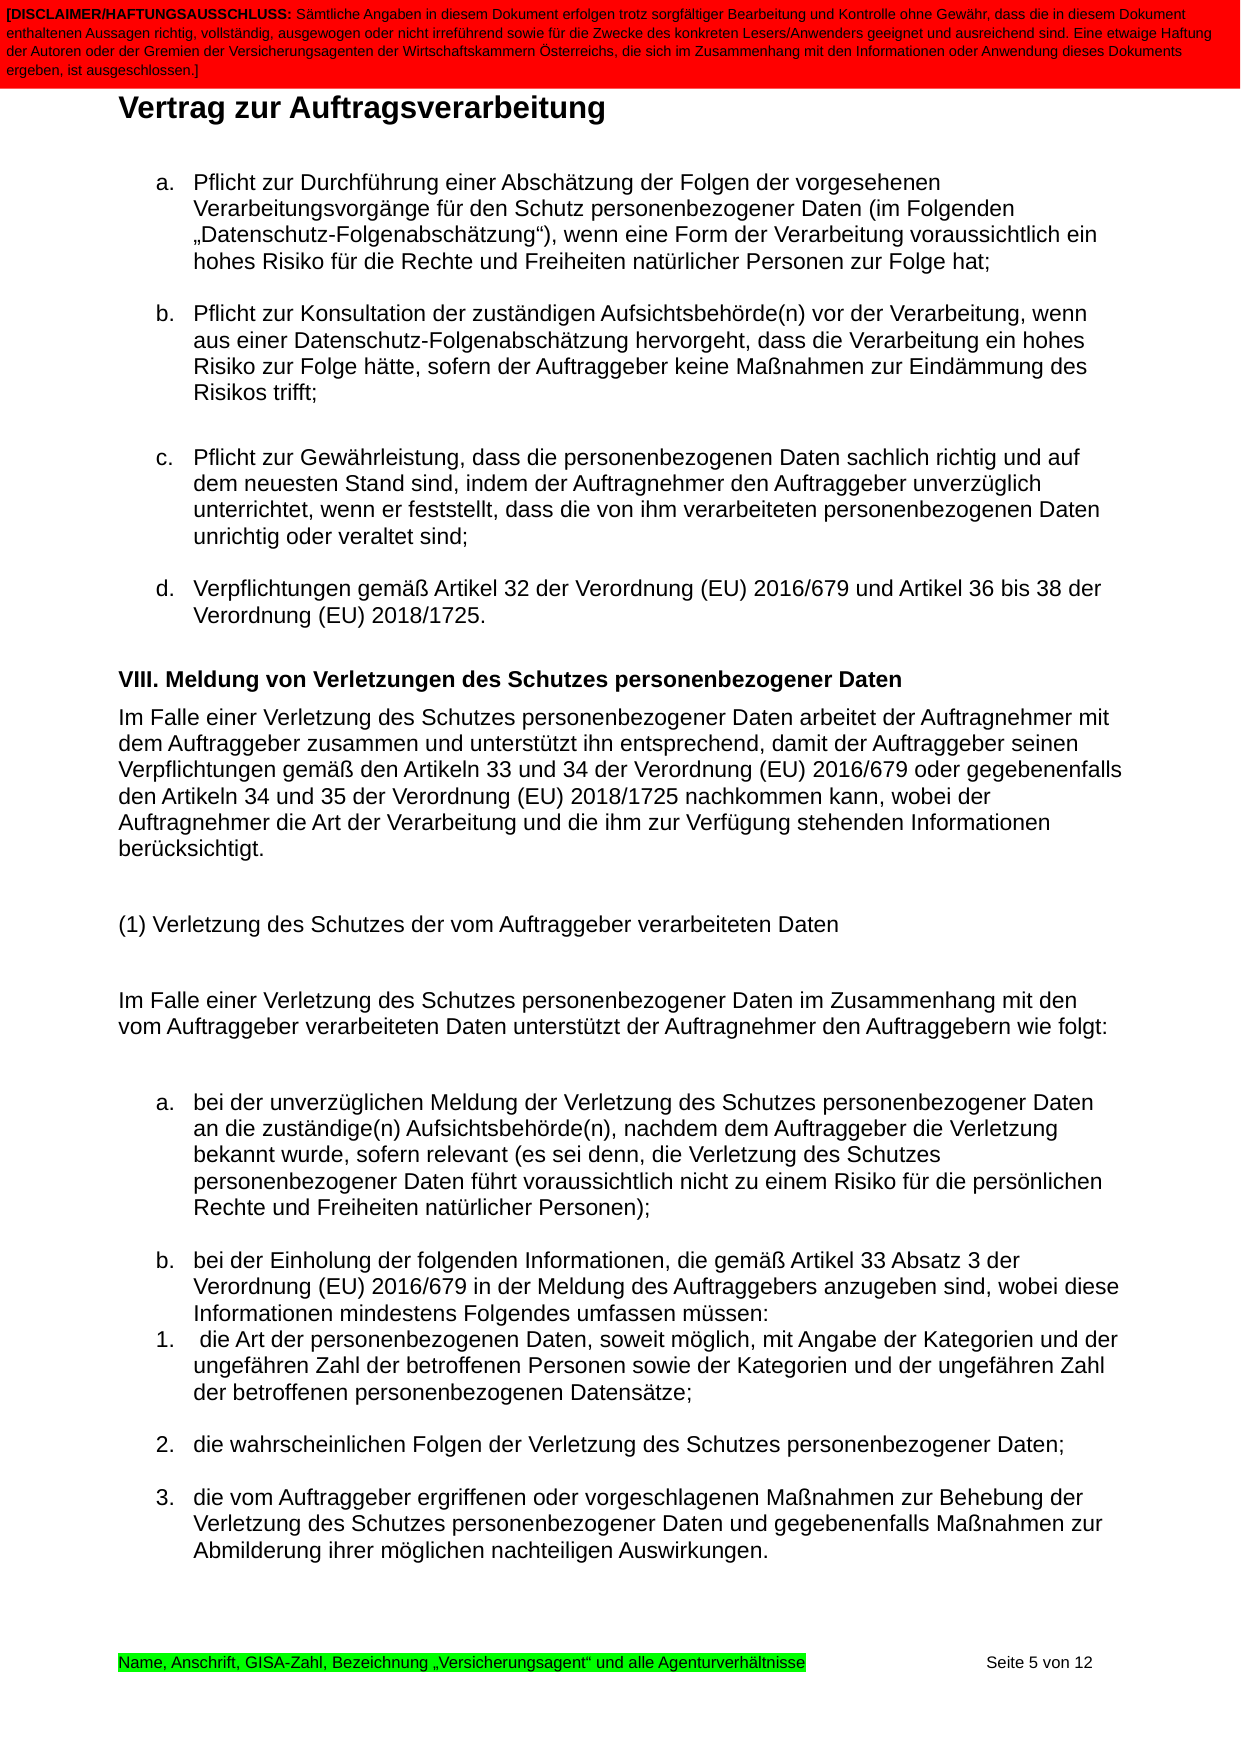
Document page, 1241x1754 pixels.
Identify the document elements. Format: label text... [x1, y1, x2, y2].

list Pflicht zur Durchführung einer Abschätzung der Folgen der vorgesehenen Verarbeitungsvorgänge für den Schutz personenbezogener Daten (im Folgenden „Datenschutz-Folgenabschätzung“), wenn eine Form der Verarbeitung voraussichtlich ein hohes Risiko für die Rechte und Freiheiten natürlicher Personen zur Folge hat; [156, 168, 1122, 274]
list die vom Auftraggeber ergriffenen oder vorgeschlagenen Maßnahmen zur Behebung der Verletzung des Schutzes personenbezogener Daten und gegebenenfalls Maßnahmen zur Abmilderung ihrer möglichen nachteiligen Auswirkungen. [156, 1484, 1122, 1563]
text VIII. Meldung von Verletzungen des Schutzes personenbezogener Daten [118, 666, 1122, 692]
list bei der Einholung der folgenden Informationen, die gemäß Artikel 33 Absatz 3 der Verordnung (EU) 2016/679 in der Meldung des Auftraggebers anzugeben sind, wobei diese Informationen mindestens Folgendes umfassen müssen: [156, 1247, 1122, 1326]
list bei der unverzüglichen Meldung der Verletzung des Schutzes personenbezogener Daten an die zuständige(n) Aufsichtsbehörde(n), nachdem dem Auftraggeber die Verletzung bekannt wurde, sofern relevant (es sei denn, die Verletzung des Schutzes personenbezogener Daten führt voraussichtlich nicht zu einem Risiko für die persönlichen Rechte und Freiheiten natürlicher Personen); [156, 1089, 1122, 1220]
list die Art der personenbezogenen Daten, soweit möglich, mit Angabe der Kategorien und der ungefähren Zahl der betroffenen Personen sowie der Kategorien und der ungefähren Zahl der betroffenen personenbezogenen Datensätze; [156, 1326, 1122, 1405]
text (1) Verletzung des Schutzes der vom Auftraggeber verarbeiteten Daten [118, 911, 1122, 937]
list Verpflichtungen gemäß Artikel 32 der Verordnung (EU) 2016/679 und Artikel 36 bis 38 der Verordnung (EU) 2018/1725. [156, 575, 1122, 628]
list Pflicht zur Konsultation der zuständigen Aufsichtsbehörde(n) vor der Verarbeitung, wenn aus einer Datenschutz-Folgenabschätzung hervorgeht, dass die Verarbeitung ein hohes Risiko zur Folge hätte, sofern der Auftraggeber keine Maßnahmen zur Eindämmung des Risikos trifft; [156, 300, 1122, 406]
text Im Falle einer Verletzung des Schutzes personenbezogener Daten im Zusammenhang mit den vom Auftraggeber verarbeiteten Daten unterstützt der Auftragnehmer den Auftraggebern wie folgt: [118, 987, 1122, 1039]
list Pflicht zur Gewährleistung, dass die personenbezogenen Daten sachlich richtig und auf dem neuesten Stand sind, indem der Auftragnehmer den Auftraggeber unverzüglich unterrichtet, wenn er feststellt, dass die von ihm verarbeiteten personenbezogenen Daten unrichtig oder veraltet sind; [156, 443, 1122, 549]
list die wahrscheinlichen Folgen der Verletzung des Schutzes personenbezogener Daten; [156, 1431, 1122, 1458]
text Im Falle einer Verletzung des Schutzes personenbezogener Daten arbeitet der Auftragnehmer mit dem Auftraggeber zusammen und unterstützt ihn entsprechend, damit der Auftraggeber seinen Verpflichtungen gemäß den Artikeln 33 und 34 der Verordnung (EU) 2016/679 oder gegebenenfalls den Artikeln 34 und 35 der Verordnung (EU) 2018/1725 nachkommen kann, wobei der Auftragnehmer die Art der Verarbeitung und die ihm zur Verfügung stehenden Informationen berücksichtigt. [118, 704, 1122, 862]
